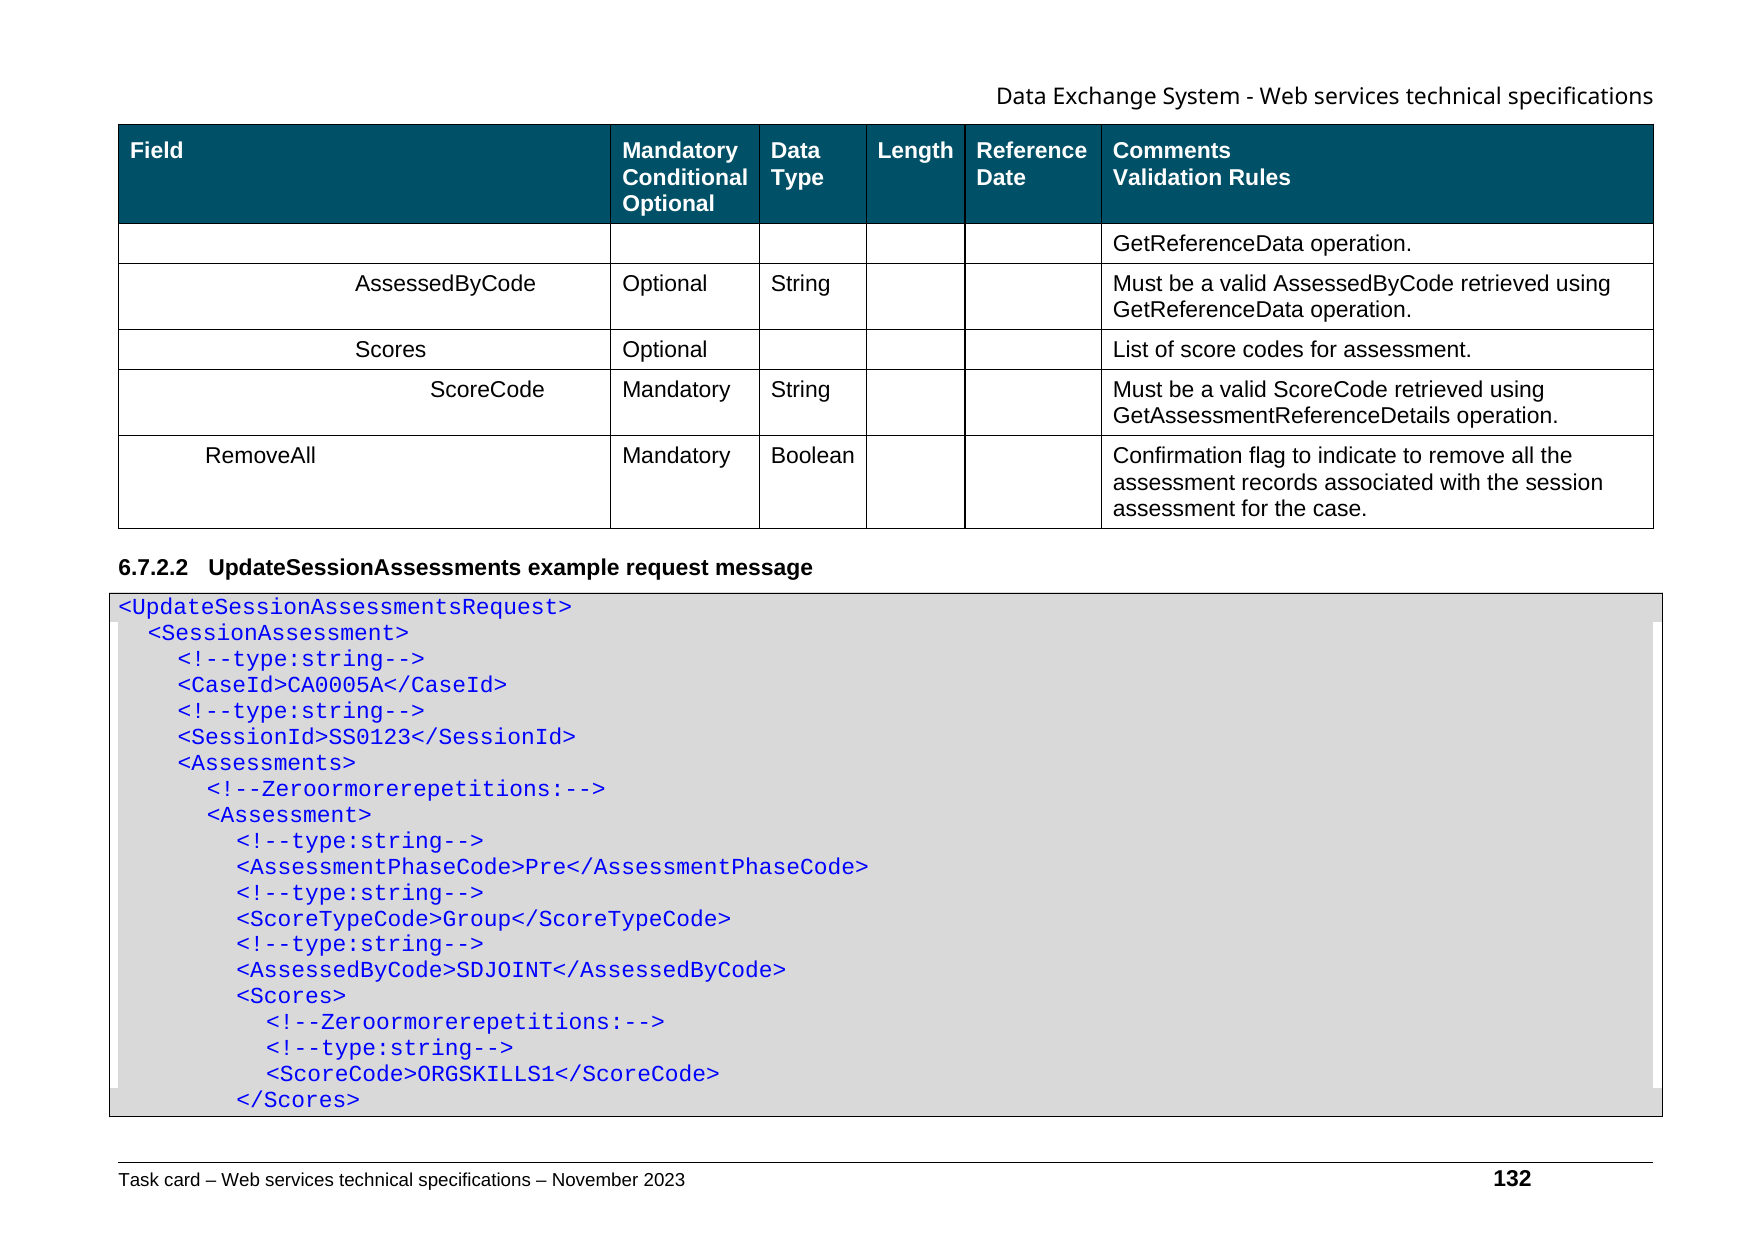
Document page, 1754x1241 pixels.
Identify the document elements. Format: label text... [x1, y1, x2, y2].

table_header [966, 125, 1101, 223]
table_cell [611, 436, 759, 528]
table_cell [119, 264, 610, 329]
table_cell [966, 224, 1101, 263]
text <Assessment> [118, 803, 1653, 829]
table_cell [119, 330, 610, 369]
text <Assessments> [118, 751, 1653, 777]
text <!--type:string--> [118, 647, 1653, 673]
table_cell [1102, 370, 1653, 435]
text <ScoreCode>ORGSKILLS1</ScoreCode> [118, 1062, 1653, 1085]
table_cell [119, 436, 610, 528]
text <CaseId>CA0005A</CaseId> [118, 673, 1653, 699]
text <AssessmentPhaseCode>Pre</AssessmentPhaseCode> [118, 855, 1653, 881]
text <!--Zeroormorerepetitions:--> [118, 777, 1653, 803]
text <ScoreTypeCode>Group</ScoreTypeCode> [118, 907, 1653, 933]
text <Scores> [118, 985, 1653, 1011]
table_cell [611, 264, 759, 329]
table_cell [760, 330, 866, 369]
subtitle UpdateSessionAssessments example request message [118, 554, 1653, 580]
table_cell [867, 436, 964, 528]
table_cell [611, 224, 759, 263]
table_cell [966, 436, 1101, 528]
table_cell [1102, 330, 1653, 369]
text <!--type:string--> [118, 829, 1653, 855]
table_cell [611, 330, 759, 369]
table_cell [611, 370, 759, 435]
text <SessionId>SS0123</SessionId> [118, 725, 1653, 751]
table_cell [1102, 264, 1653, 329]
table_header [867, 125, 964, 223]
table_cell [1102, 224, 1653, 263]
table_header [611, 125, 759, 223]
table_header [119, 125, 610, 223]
text <AssessedByCode>SDJOINT</AssessedByCode> [118, 959, 1653, 985]
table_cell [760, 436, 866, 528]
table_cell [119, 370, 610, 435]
text <!--type:string--> [118, 1037, 1653, 1062]
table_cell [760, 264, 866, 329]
text <SessionAssessment> [118, 622, 1653, 647]
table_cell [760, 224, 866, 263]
text <UpdateSessionAssessmentsRequest> [110, 594, 1662, 622]
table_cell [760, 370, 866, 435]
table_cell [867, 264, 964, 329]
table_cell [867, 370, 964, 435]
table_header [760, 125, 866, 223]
text <!--Zeroormorerepetitions:--> [118, 1011, 1653, 1037]
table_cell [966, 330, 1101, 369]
text </Scores> [110, 1085, 1662, 1116]
text <!--type:string--> [118, 699, 1653, 725]
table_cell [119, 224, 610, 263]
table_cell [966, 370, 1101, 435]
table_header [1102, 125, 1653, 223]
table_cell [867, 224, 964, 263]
text <!--type:string--> [118, 881, 1653, 907]
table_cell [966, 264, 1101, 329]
text <!--type:string--> [118, 933, 1653, 959]
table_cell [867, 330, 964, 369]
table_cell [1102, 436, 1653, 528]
